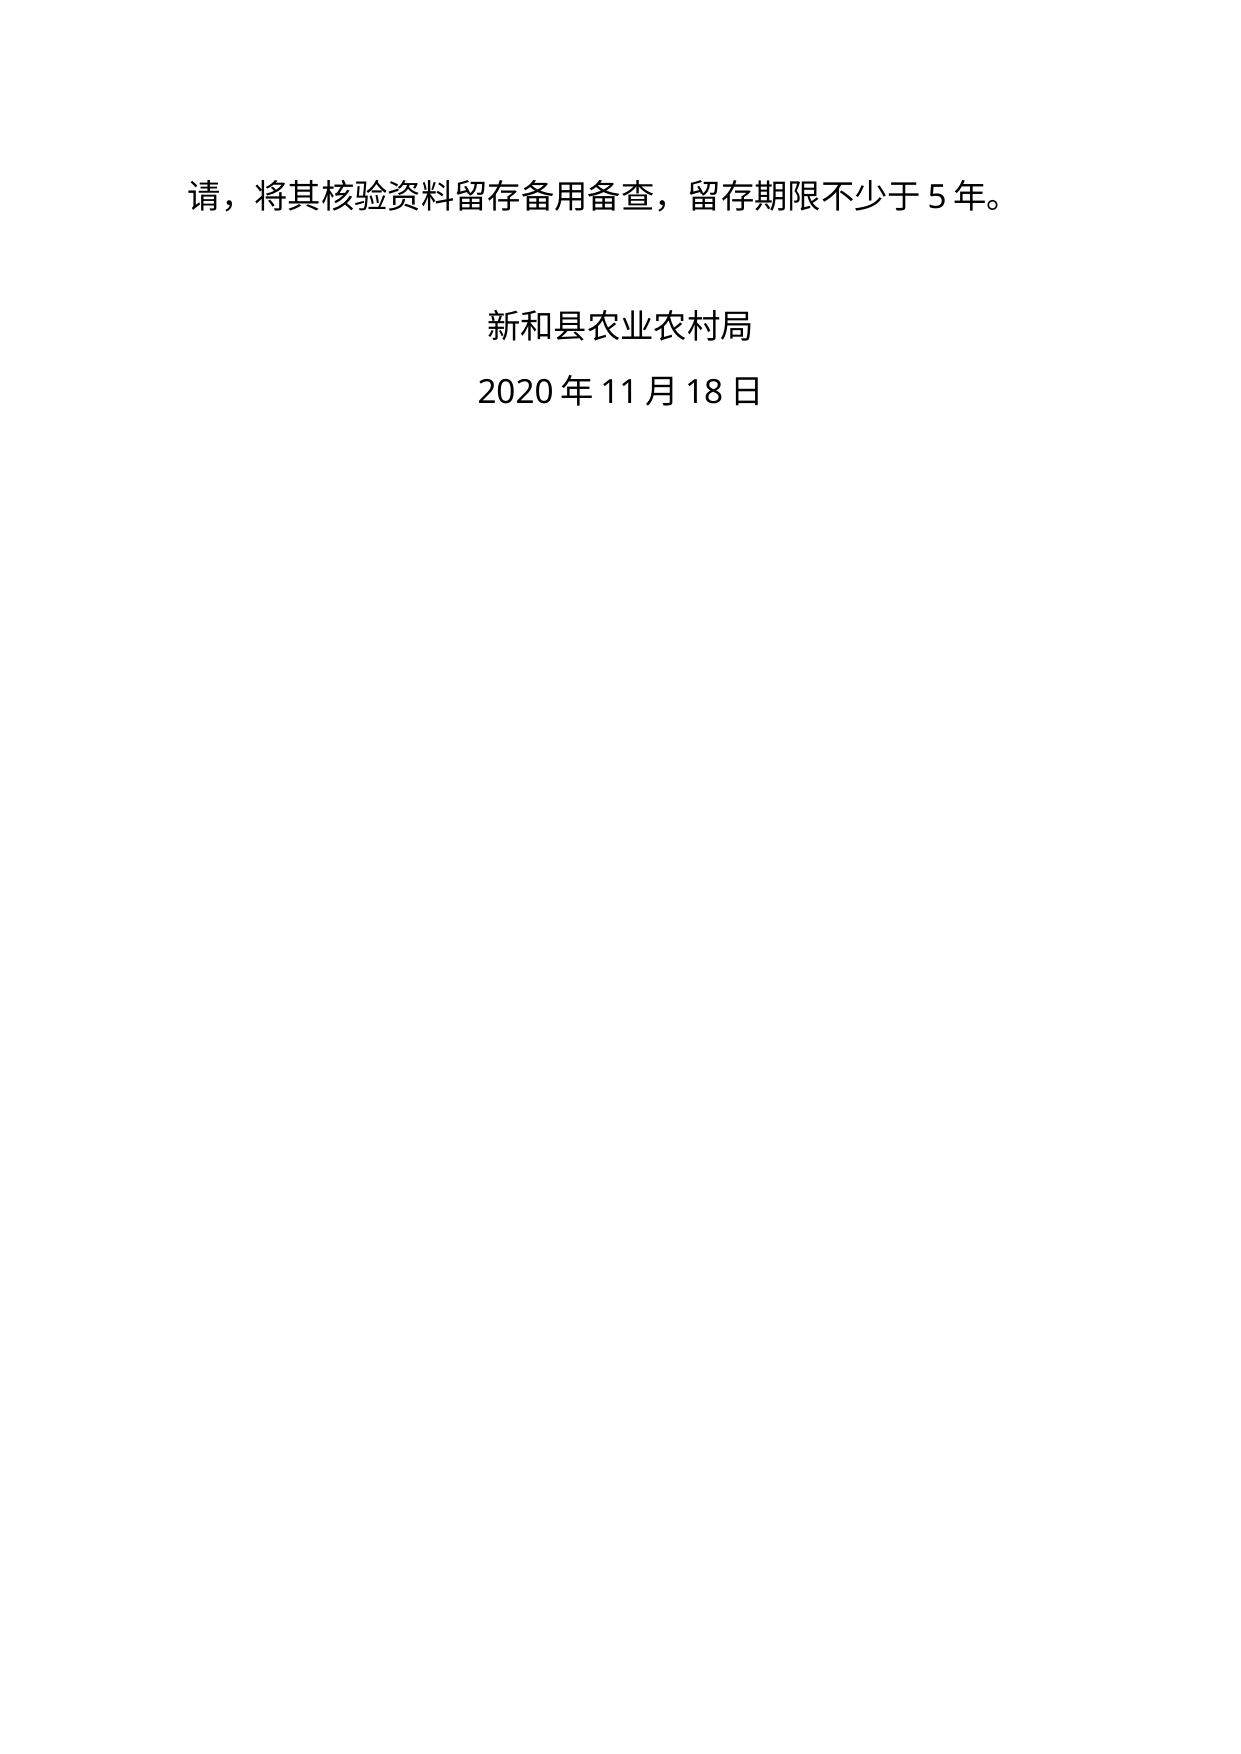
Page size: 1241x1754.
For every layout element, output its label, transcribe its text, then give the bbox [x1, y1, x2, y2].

text 新和县农业农村局 [187, 292, 1053, 357]
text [187, 162, 1053, 292]
text 2020年11月18日 [187, 357, 1053, 422]
